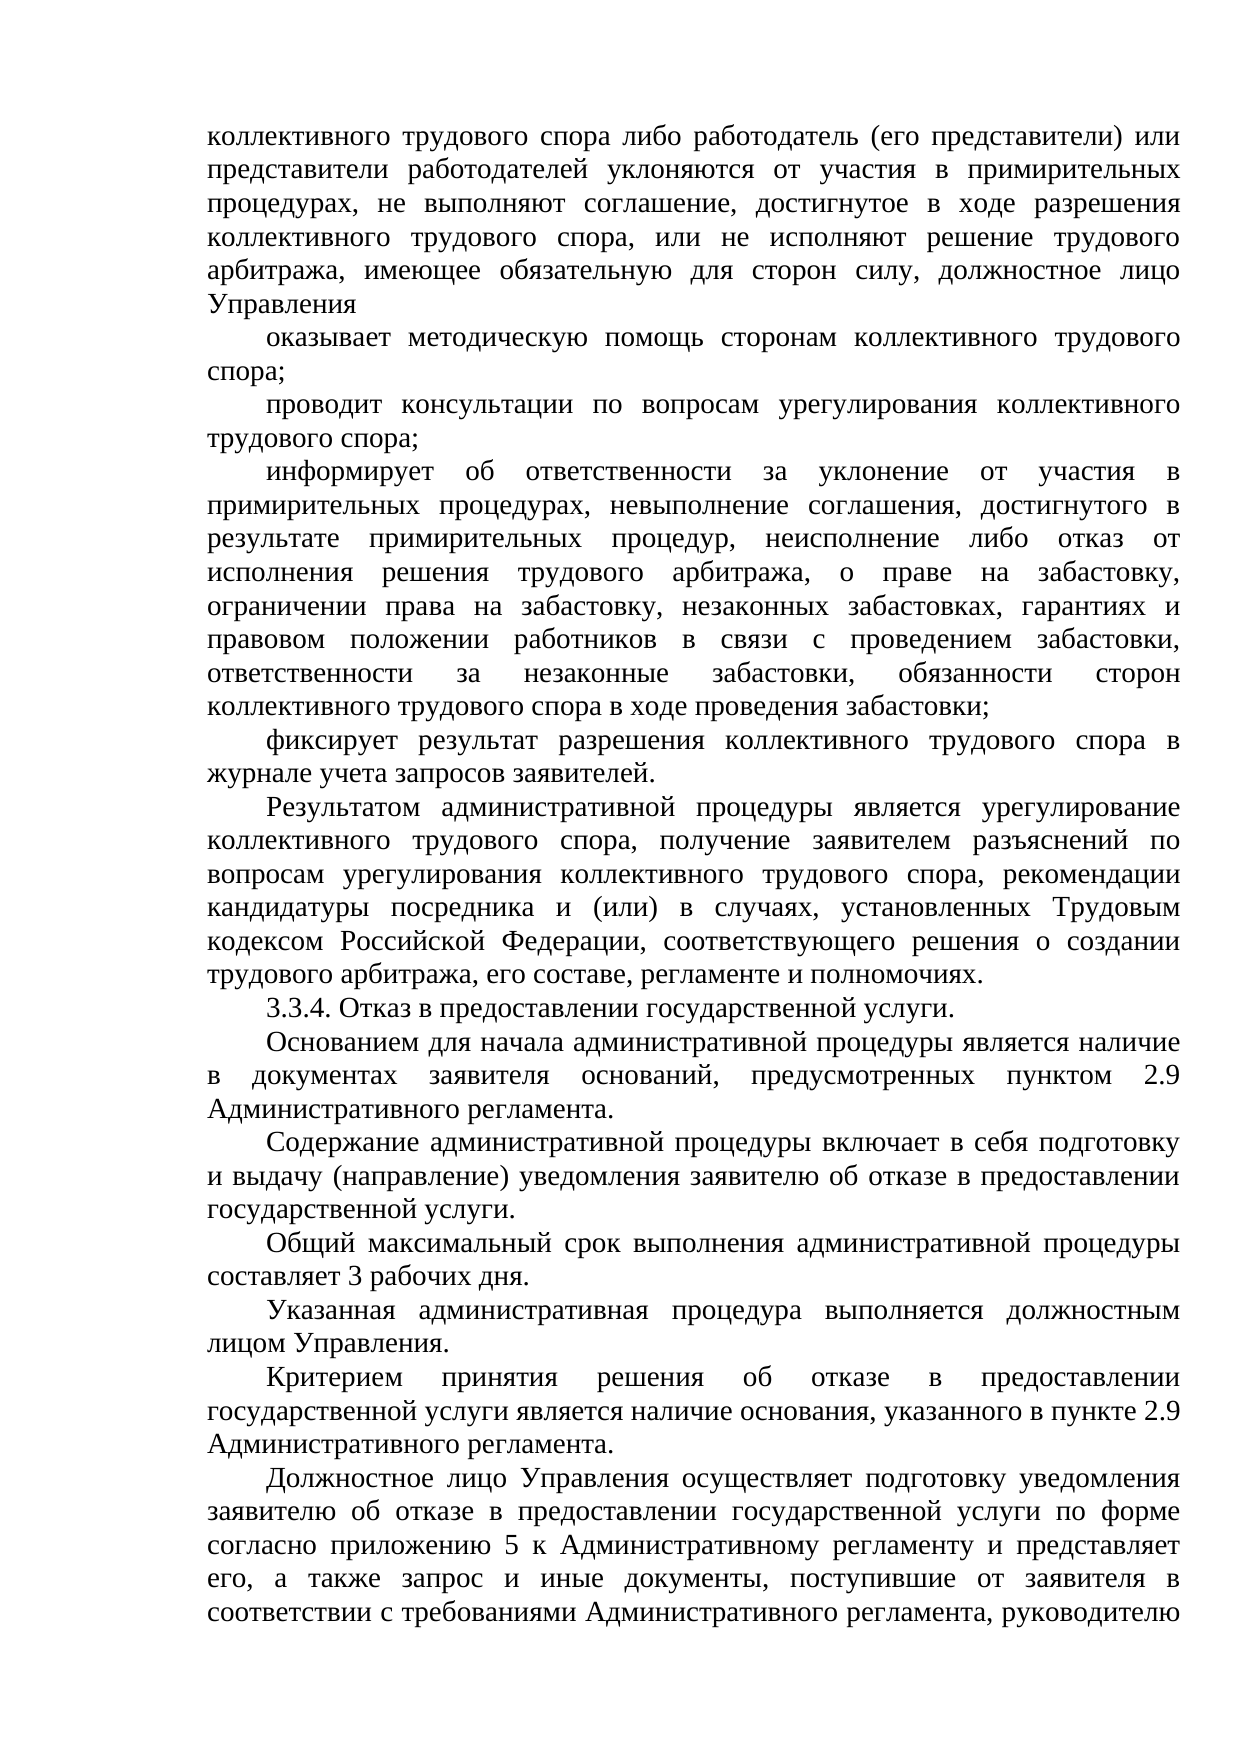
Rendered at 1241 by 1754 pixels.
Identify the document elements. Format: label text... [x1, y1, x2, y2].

text Основанием для начала административной процедуры является наличие в документах заявителя оснований, предусмотренных пунктом 2.9 Административного регламента. [207, 1024, 1181, 1124]
text проводит консультации по вопросам урегулирования коллективного трудового спора; [207, 386, 1181, 453]
text оказывает методическую помощь сторонам коллективного трудового спора; [207, 319, 1181, 386]
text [207, 1460, 1181, 1627]
text 3.3.4. Отказ в предоставлении государственной услуги. [207, 990, 1181, 1024]
text фиксирует результат разрешения коллективного трудового спора в журнале учета запросов заявителей. [207, 722, 1181, 789]
text Результатом административной процедуры является урегулирование коллективного трудового спора, получение заявителем разъяснений по вопросам урегулирования коллективного трудового спора, рекомендации кандидатуры посредника и (или) в случаях, установленных Трудовым кодексом Российской Федерации, соответствующего решения о создании трудового арбитража, его составе, регламенте и полномочиях. [207, 789, 1181, 990]
text Содержание административной процедуры включает в себя подготовку и выдачу (направление) уведомления заявителю об отказе в предоставлении государственной услуги. [207, 1124, 1181, 1225]
text Общий максимальный срок выполнения административной процедуры составляет 3 рабочих дня. [207, 1225, 1181, 1292]
text Критерием принятия решения об отказе в предоставлении государственной услуги является наличие основания, указанного в пункте 2.9 Административного регламента. [207, 1359, 1181, 1460]
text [207, 118, 1181, 319]
text информирует об ответственности за уклонение от участия в примирительных процедурах, невыполнение соглашения, достигнутого в результате примирительных процедур, неисполнение либо отказ от исполнения решения трудового арбитража, о праве на забастовку, ограничении права на забастовку, незаконных забастовках, гарантиях и правовом положении работников в связи с проведением забастовки, ответственности за незаконные забастовки, обязанности сторон коллективного трудового спора в ходе проведения забастовки; [207, 453, 1181, 722]
text Указанная административная процедура выполняется должностным лицом Управления. [207, 1292, 1181, 1359]
